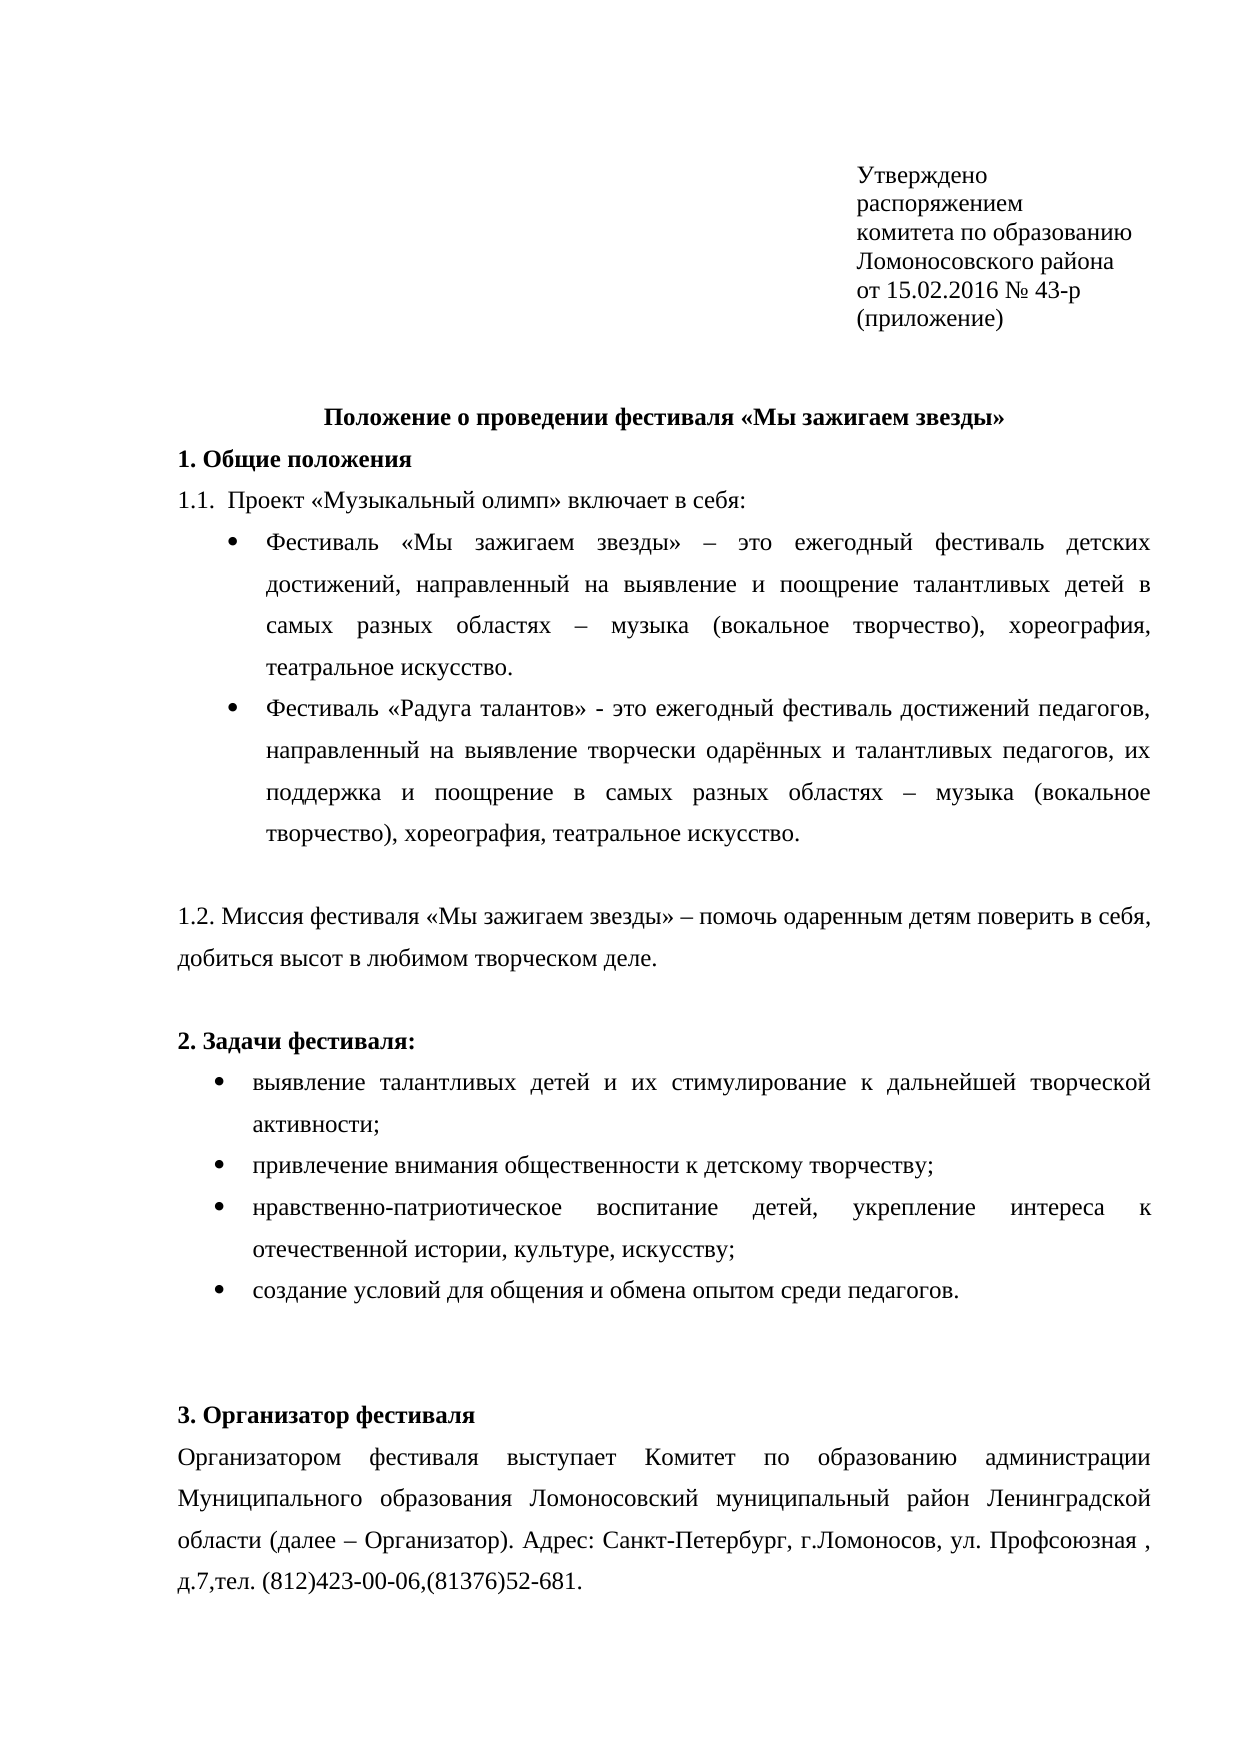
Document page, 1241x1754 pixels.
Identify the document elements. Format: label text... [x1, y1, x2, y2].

list нравственно-патриотическое воспитание детей, укрепление интереса к отечественной истории, культуре, искусству; [215, 1179, 1152, 1262]
text 2. Задачи фестиваля: [177, 1013, 1152, 1055]
text комитета по образованию [856, 217, 1152, 246]
text распоряжением [856, 188, 1152, 217]
text 1. Общие положения [177, 431, 1152, 473]
list выявление талантливых детей и их стимулирование к дальнейшей творческой активности; [215, 1055, 1152, 1138]
list Проект «Музыкальный олимп» включает в себя: [177, 473, 1152, 514]
list Фестиваль «Радуга талантов» - это ежегодный фестиваль достижений педагогов, направленный на выявление творчески одарённых и талантливых педагогов, их поддержка и поощрение в самых разных областях – музыка (вокальное творчество), хореография, театральное искусство. [228, 681, 1152, 847]
text 1.2. Миссия фестиваля «Мы зажигаем звезды» – помочь одаренным детям поверить в себя, добиться высот в любимом творческом деле. [177, 888, 1152, 972]
text Утверждено [856, 160, 1152, 188]
text Организатором фестиваля выступает Комитет по образованию администрации Муниципального образования Ломоносовский муниципальный район Ленинградской области (далее – Организатор). Адрес: Санкт-Петербург, г.Ломоносов, ул. Профсоюзная , д.7,тел. (812)423-00-06,(81376)52-681. [177, 1429, 1152, 1595]
text Положение о проведении фестиваля «Мы зажигаем звезды» [177, 390, 1152, 431]
text Ломоносовского района [856, 246, 1152, 275]
text от 15.02.2016 № 43-р [856, 275, 1152, 303]
text (приложение) [856, 303, 1152, 332]
text 3. Организатор фестиваля [177, 1387, 1152, 1429]
list создание условий для общения и обмена опытом среди педагогов. [215, 1262, 1152, 1304]
list привлечение внимания общественности к детскому творчеству; [215, 1138, 1152, 1179]
list Фестиваль «Мы зажигаем звезды» – это ежегодный фестиваль детских достижений, направленный на выявление и поощрение талантливых детей в самых разных областях – музыка (вокальное творчество), хореография, театральное искусство. [228, 514, 1152, 681]
